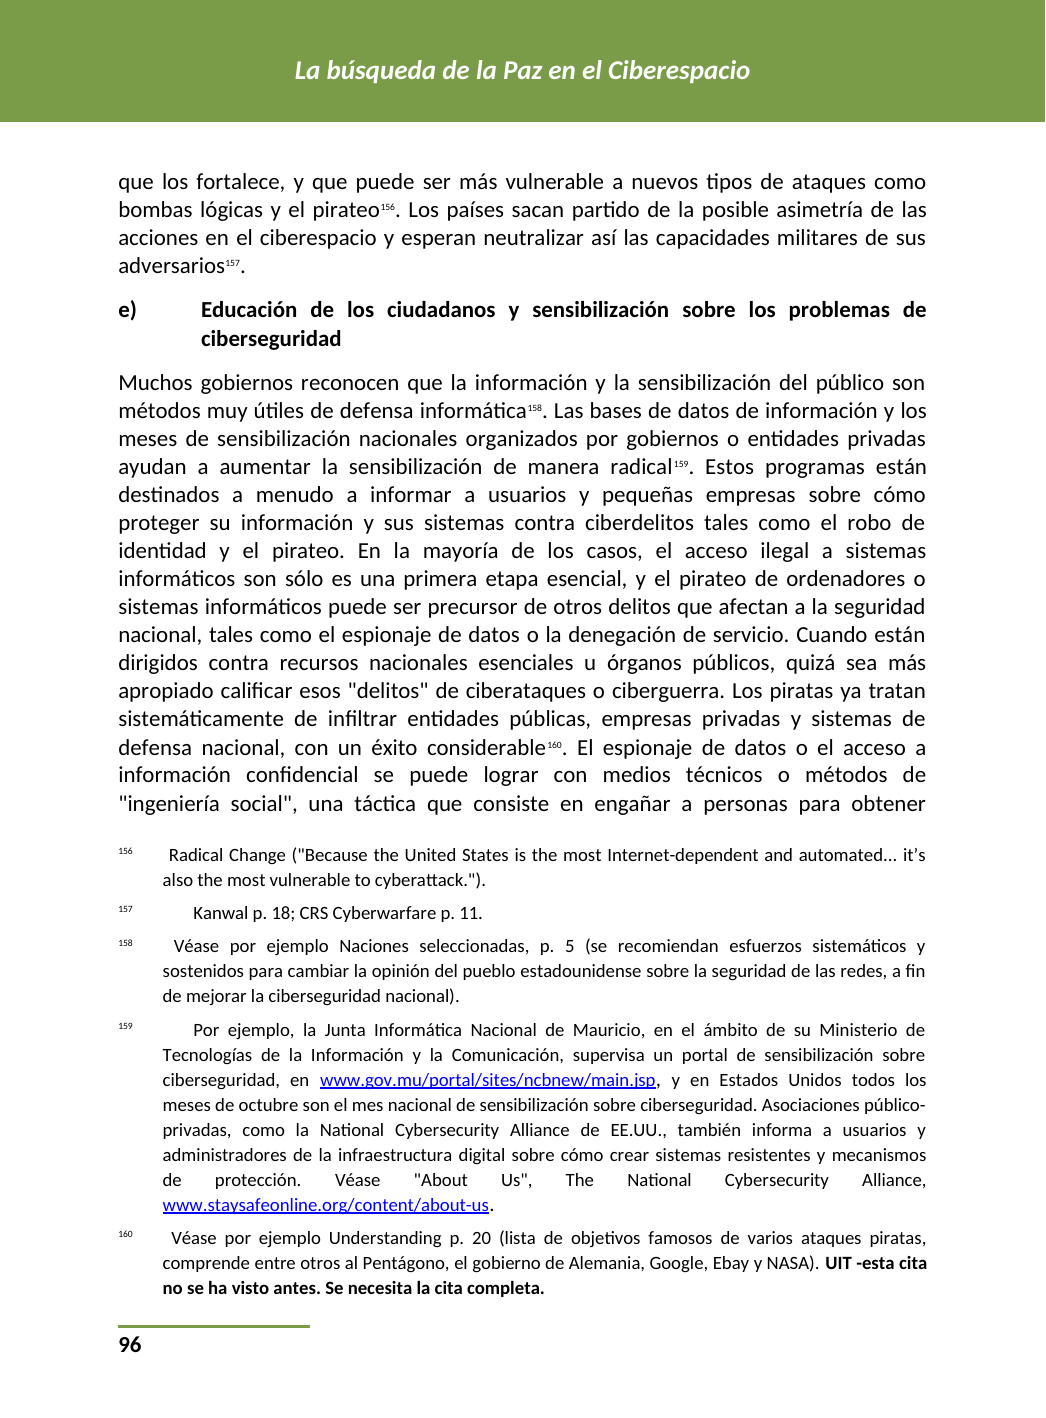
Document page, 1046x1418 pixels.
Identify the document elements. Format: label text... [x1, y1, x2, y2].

text e) Educación de los ciudadanos y sensibilización sobre los problemas de ciberseguridad [118, 296, 927, 352]
text Muchos gobiernos reconocen que la información y la sensibilización del público son métodos muy útiles de defensa informática. Las bases de datos de información y los meses de sensibilización nacionales organizados por gobiernos o entidades privadas ayudan a aumentar la sensibilización de manera radical. Estos programas están destinados a menudo a informar a usuarios y pequeñas empresas sobre cómo proteger su información y sus sistemas contra ciberdelitos tales como el robo de identidad y el pirateo. En la mayoría de los casos, el acceso ilegal a sistemas informáticos son sólo es una primera etapa esencial, y el pirateo de ordenadores o sistemas informáticos puede ser precursor de otros delitos que afectan a la seguridad nacional, tales como el espionaje de datos o la denegación de servicio. Cuando están dirigidos contra recursos nacionales esenciales u órganos públicos, quizá sea más apropiado calificar esos "delitos" de ciberataques o ciberguerra. Los piratas ya tratan sistemáticamente de infiltrar entidades públicas, empresas privadas y sistemas de defensa nacional, con un éxito considerable. El espionaje de datos o el acceso a información confidencial se puede lograr con medios técnicos o métodos de "ingeniería social", una táctica que consiste en engañar a personas para obtener acceso a sistemas que normalmente son seguros. Por consiguiente, la información del público sobre la utilización de métodos técnicos y de ingeniería social, como dejar memorias USB infectadas en lugares públicos, puede ayudar a proteger recursos nacionales. [118, 368, 927, 817]
